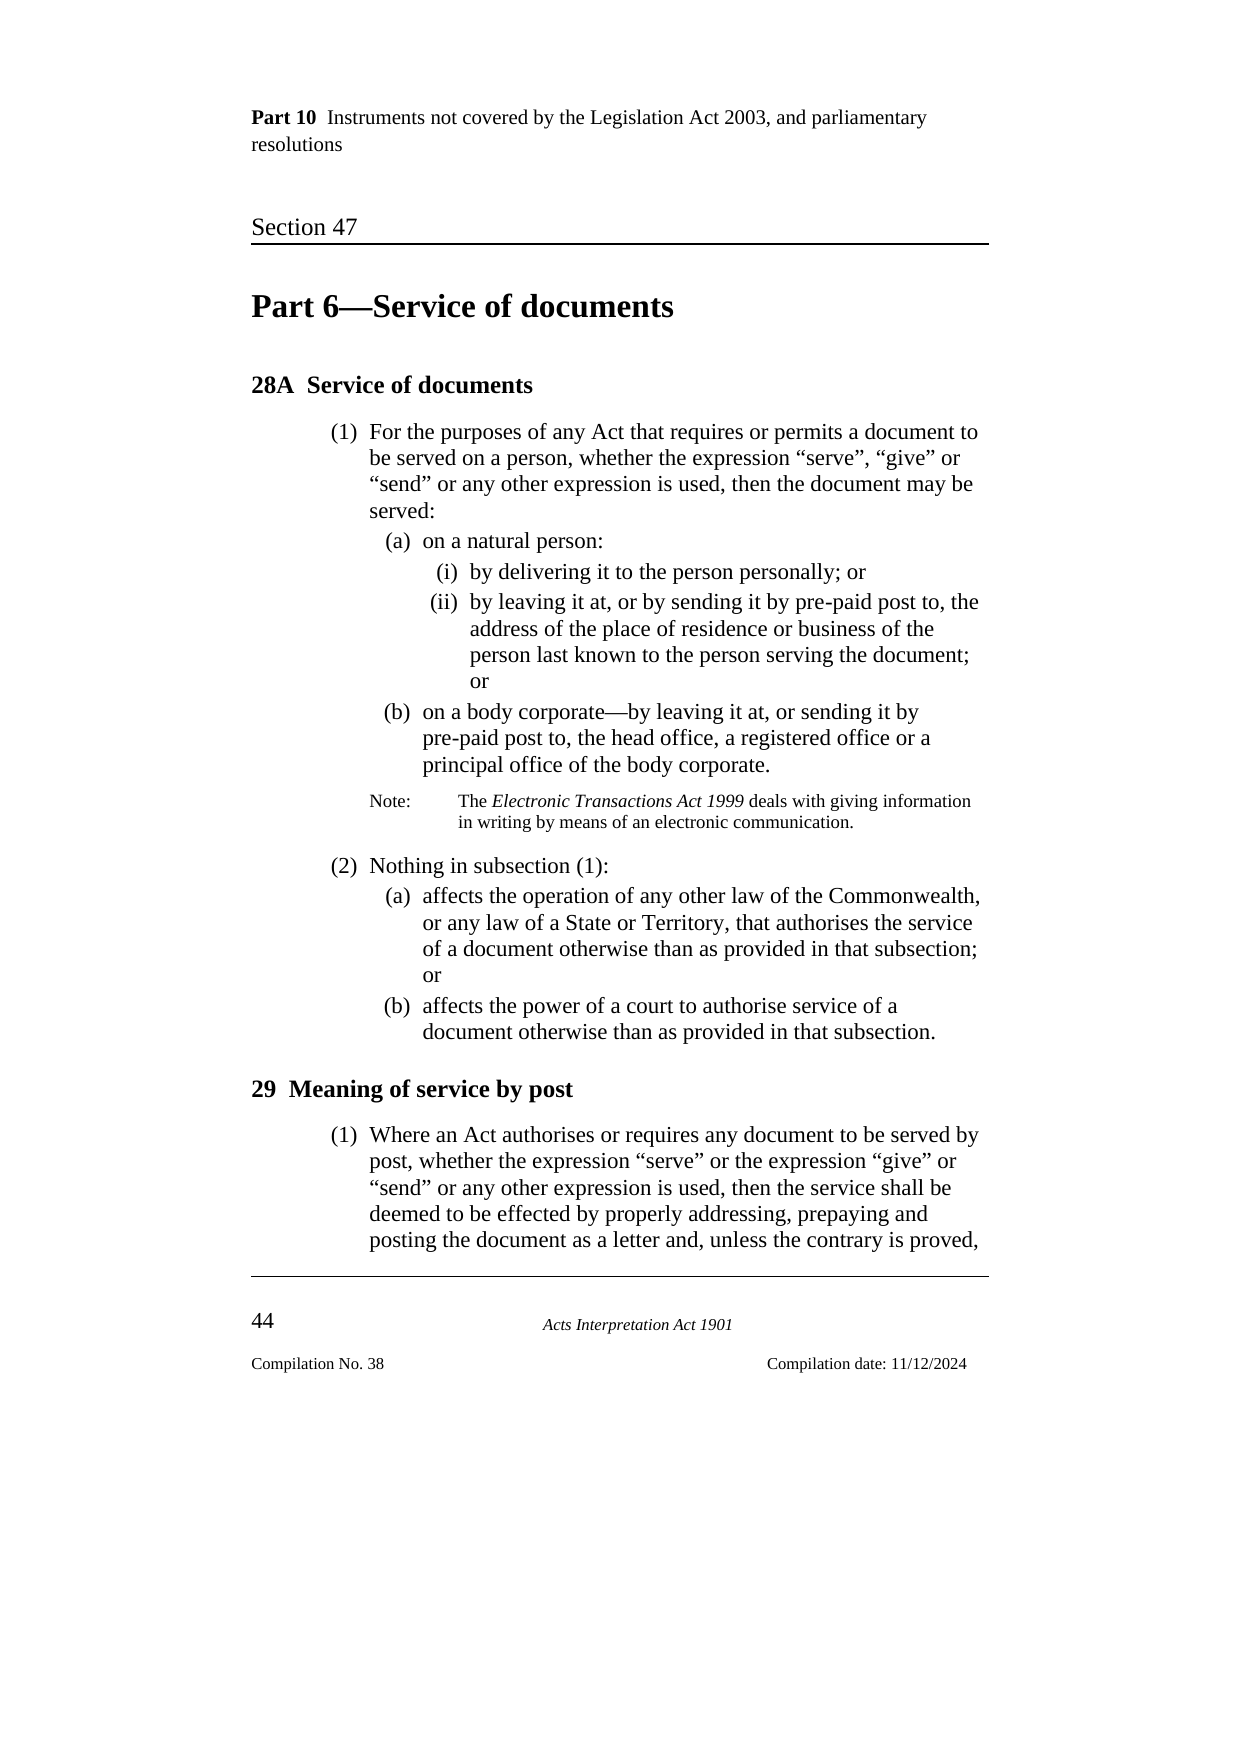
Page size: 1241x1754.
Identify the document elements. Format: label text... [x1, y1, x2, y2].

text (b) affects the power of a court to authorise service of a document otherwise than as provided in that subsection. [251, 992, 989, 1044]
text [251, 1121, 989, 1253]
text (b) on a body corporate—by leaving it at, or sending it by pre-paid post to, the head office, a registered office or a principal office of the body corporate. [251, 698, 989, 777]
text 29 Meaning of service by post [251, 1074, 989, 1102]
text Note: The Electronic Transactions Act 1999 deals with giving information in writing by means of an electronic communication. [369, 790, 989, 833]
text (i) by delivering it to the person personally; or [251, 558, 989, 584]
text (2) Nothing in subsection (1): [251, 852, 989, 878]
text 28A Service of documents [251, 370, 989, 399]
text (a) affects the operation of any other law of the Commonwealth, or any law of a State or Territory, that authorises the service of a document otherwise than as provided in that subsection; or [251, 882, 989, 988]
text Part 6—Service of documents [251, 286, 989, 324]
text (1) For the purposes of any Act that requires or permits a document to be served on a person, whether the expression “serve”, “give” or “send” or any other expression is used, then the document may be served: [251, 418, 989, 523]
text (a) on a natural person: [251, 527, 989, 554]
text (ii) by leaving it at, or by sending it by pre-paid post to, the address of the place of residence or business of the person last known to the person serving the document; or [251, 588, 989, 694]
